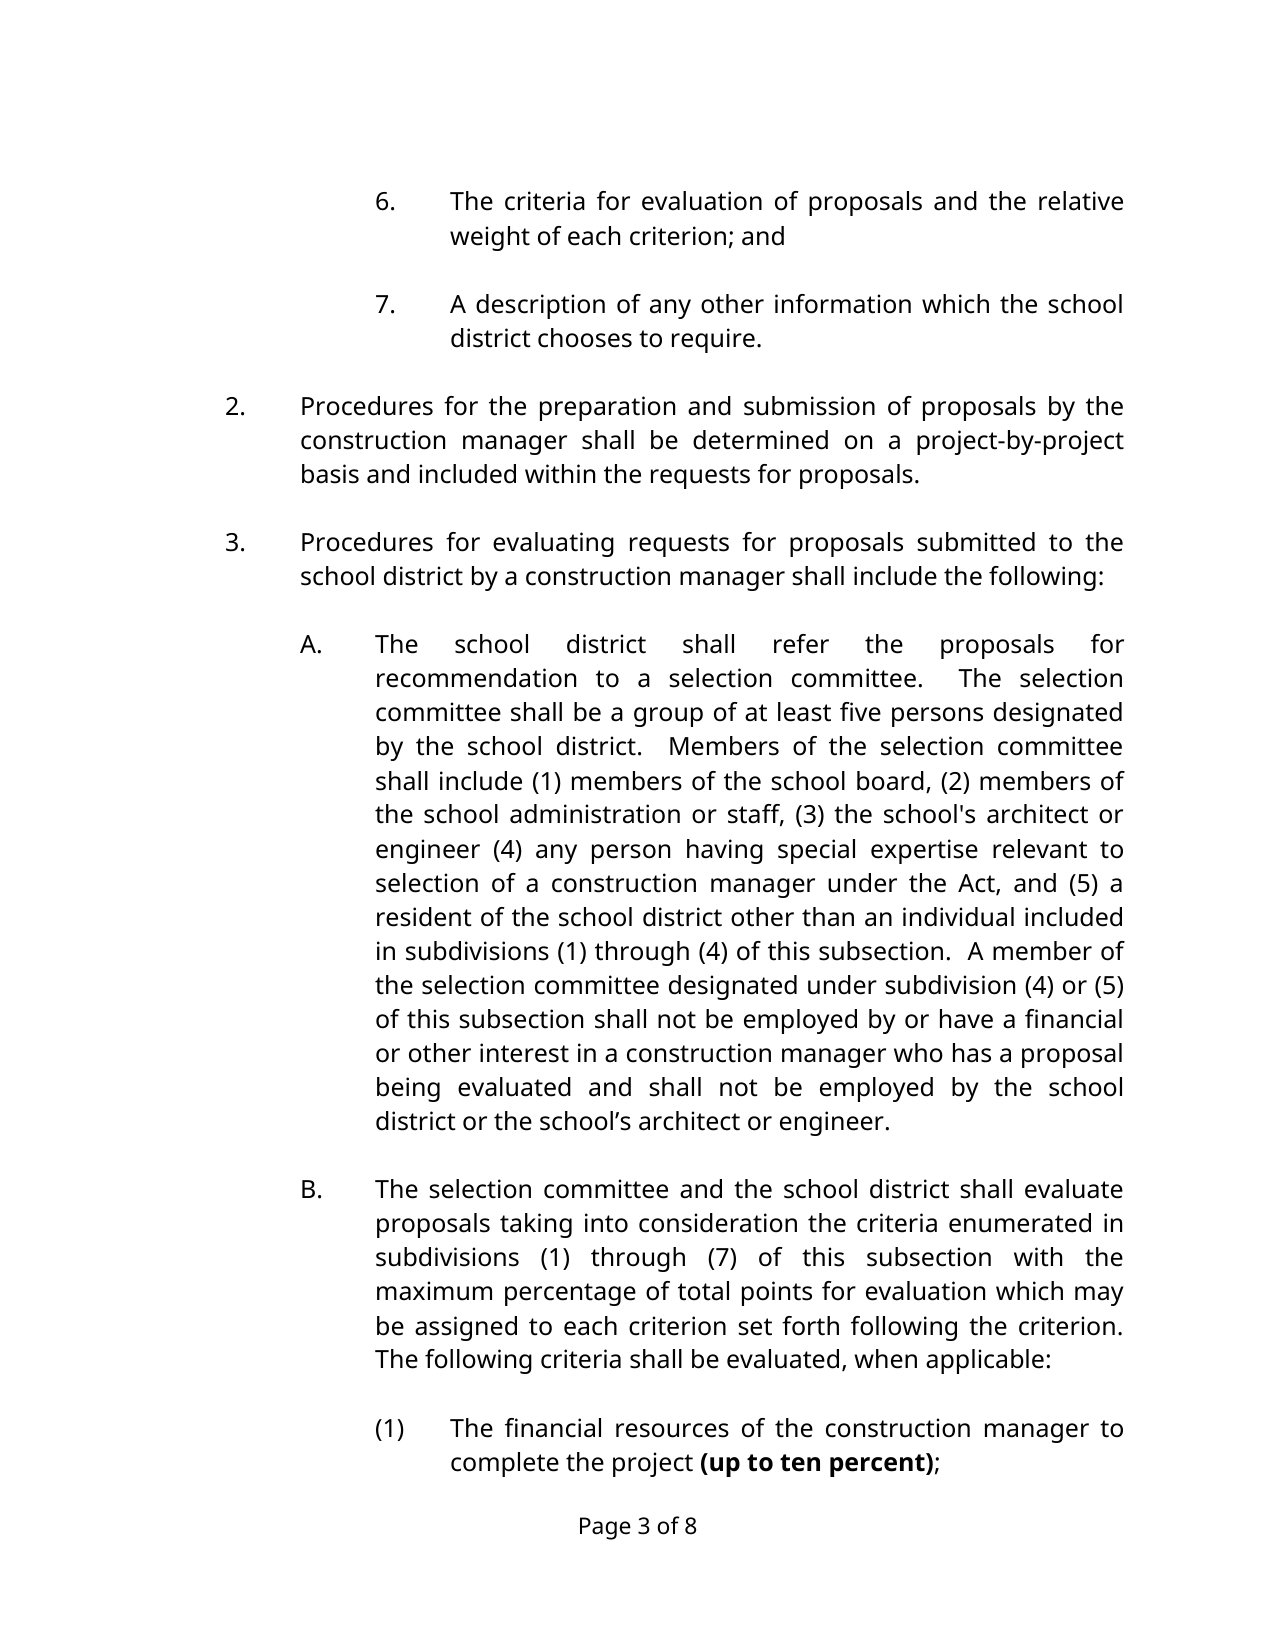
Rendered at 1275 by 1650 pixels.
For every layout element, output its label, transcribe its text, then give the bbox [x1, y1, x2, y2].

text (1) The financial resources of the construction manager to complete the project (up to ten percent); [375, 1410, 1125, 1478]
text 6. The criteria for evaluation of proposals and the relative weight of each criterion; and [375, 184, 1125, 252]
text 7. A description of any other information which the school district chooses to require. [375, 286, 1125, 354]
text A. The school district shall refer the proposals for recommendation to a selection committee. The selection committee shall be a group of at least five persons designated by the school district. Members of the selection committee shall include (1) members of the school board, (2) members of the school administration or staff, (3) the school's architect or engineer (4) any person having special expertise relevant to selection of a construction manager under the Act, and (5) a resident of the school district other than an individual included in subdivisions (1) through (4) of this subsection. A member of the selection committee designated under subdivision (4) or (5) of this subsection shall not be employed by or have a financial or other interest in a construction manager who has a proposal being evaluated and shall not be employed by the school district or the school’s architect or engineer. [300, 627, 1125, 1138]
text 3. Procedures for evaluating requests for proposals submitted to the school district by a construction manager shall include the following: [225, 525, 1125, 593]
text B. The selection committee and the school district shall evaluate proposals taking into consideration the criteria enumerated in subdivisions (1) through (7) of this subsection with the maximum percentage of total points for evaluation which may be assigned to each criterion set forth following the criterion. The following criteria shall be evaluated, when applicable: [300, 1172, 1125, 1376]
text 2. Procedures for the preparation and submission of proposals by the construction manager shall be determined on a project-by-project basis and included within the requests for proposals. [225, 388, 1125, 491]
